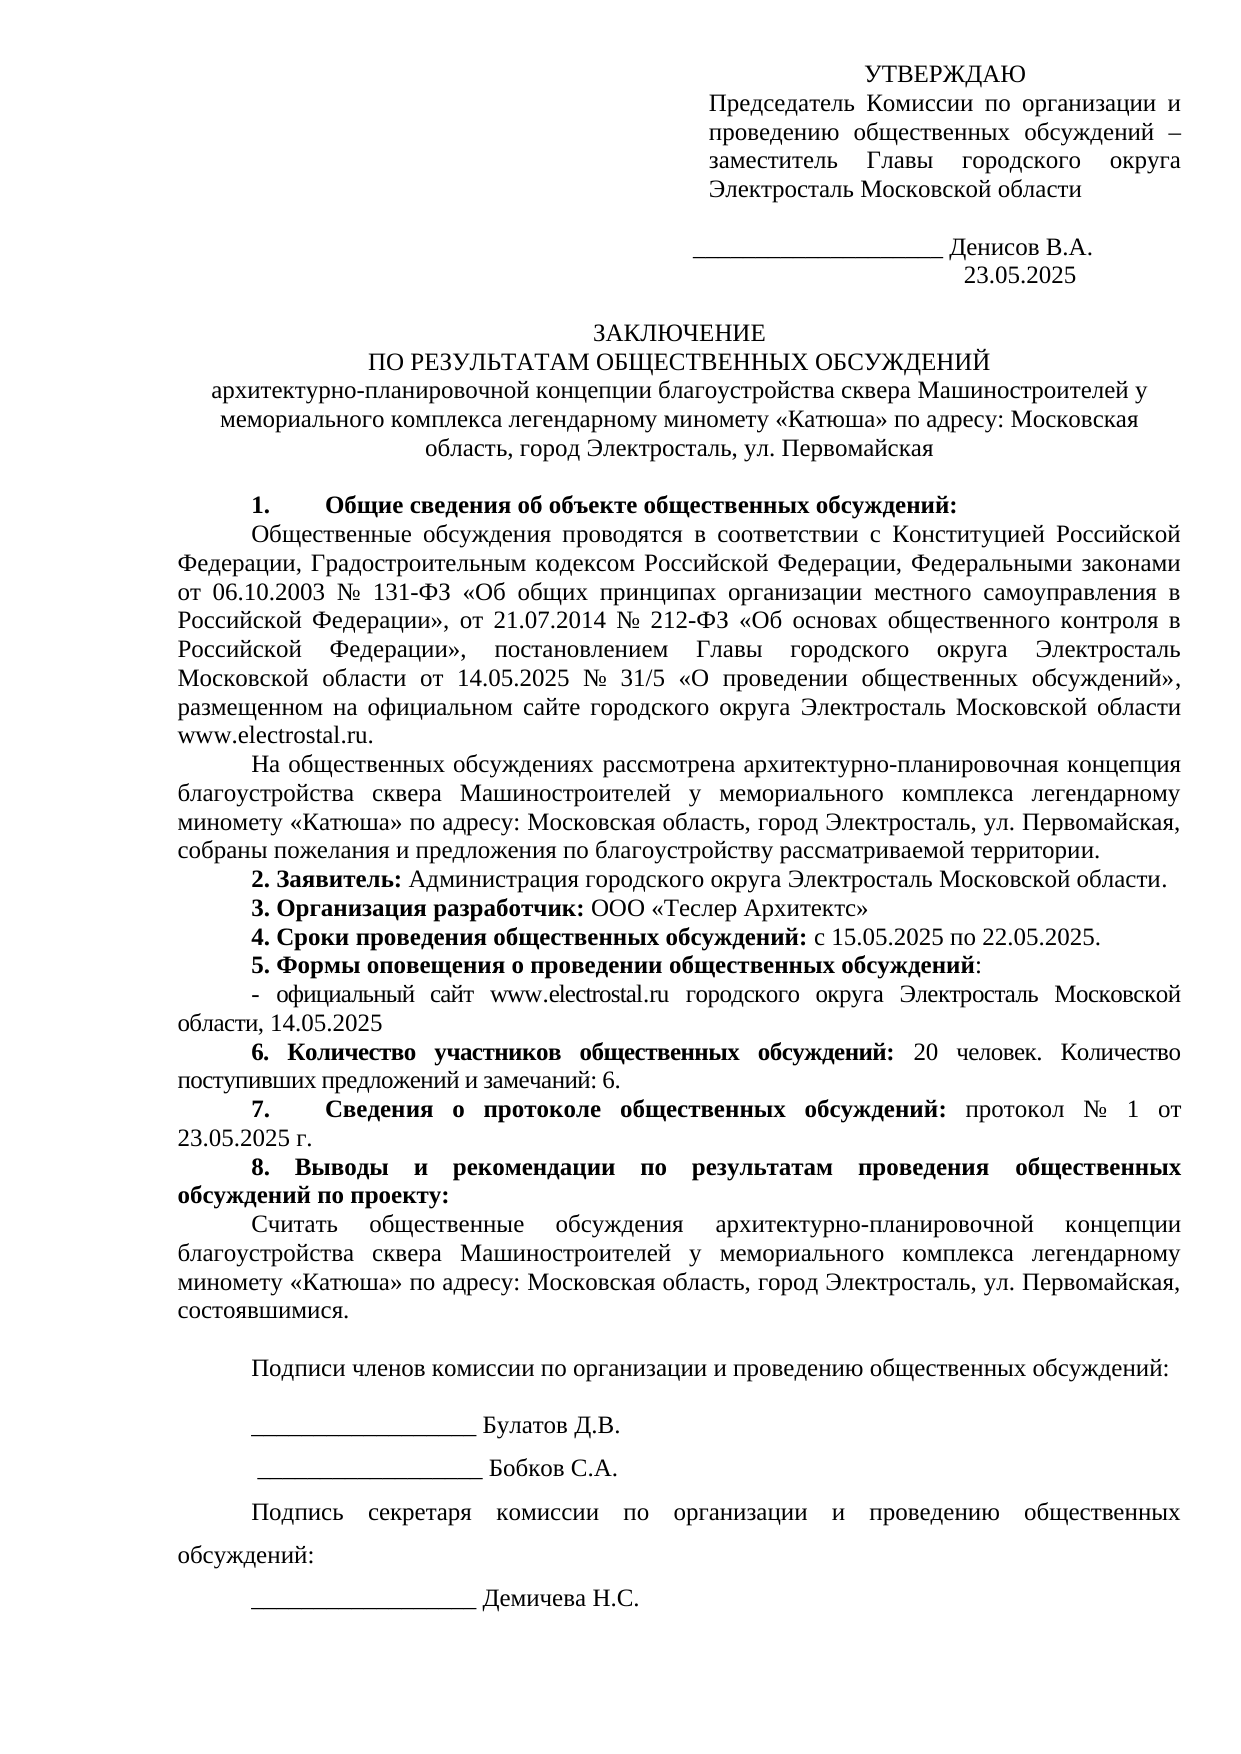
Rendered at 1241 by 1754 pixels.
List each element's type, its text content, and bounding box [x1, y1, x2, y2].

text 1. Общие сведения об объекте общественных обсуждений: [177, 490, 1181, 519]
text Подписи членов комиссии по организации и проведению общественных обсуждений: [177, 1353, 1181, 1382]
text На общественных обсуждениях рассмотрена архитектурно-планировочная концепция благоустройства сквера Машиностроителей у мемориального комплекса легендарному миномету «Катюша» по адресу: Московская область, город Электросталь, ул. Первомайская, собраны пожелания и предложения по благоустройству рассматриваемой территории. [177, 749, 1181, 864]
text 7. Сведения о протоколе общественных обсуждений: протокол № 1 от 23.05.2025 г. [177, 1094, 1181, 1152]
text Председатель Комиссии по организации и проведению общественных обсуждений – заместитель Главы городского округа Электросталь Московской области [709, 88, 1181, 203]
text 3. Организация разработчик: ООО «Теслер Архитектс» [177, 893, 1181, 922]
text __________________ Булатов Д.В. [177, 1410, 1181, 1439]
text Считать общественные обсуждения архитектурно-планировочной концепции благоустройства сквера Машиностроителей у мемориального комплекса легендарному миномету «Катюша» по адресу: Московская область, город Электросталь, ул. Первомайская, состоявшимися. [177, 1209, 1181, 1324]
text - официальный сайт www.electrostal.ru городского округа Электросталь Московской области, 14.05.2025 [177, 979, 1181, 1037]
text ____________________ Денисов В.А. [693, 232, 1181, 260]
text 6. Количество участников общественных обсуждений: 20 человек. Количество поступивших предложений и замечаний: 6. [177, 1037, 1181, 1094]
text Подпись секретаря комиссии по организации и проведению общественных обсуждений: [177, 1497, 1181, 1568]
text УТВЕРЖДАЮ [709, 59, 1181, 88]
text __________________ Бобков С.А. [177, 1453, 1181, 1482]
text ЗАКЛЮЧЕНИЕ [177, 318, 1181, 347]
text 4. Сроки проведения общественных обсуждений: с 15.05.2025 по 22.05.2025. [177, 922, 1181, 950]
text 5. Формы оповещения о проведении общественных обсуждений: [177, 950, 1181, 979]
text ПО РЕЗУЛЬТАТАМ ОБЩЕСТВЕННЫХ ОБСУЖДЕНИЙ [177, 347, 1181, 375]
text 23.05.2025 [945, 260, 1181, 289]
text архитектурно-планировочной концепции благоустройства сквера Машиностроителей у мемориального комплекса легендарному миномету «Катюша» по адресу: Московская область, город Электросталь, ул. Первомайская [177, 375, 1181, 462]
text 8. Выводы и рекомендации по результатам проведения общественных обсуждений по проекту: [177, 1152, 1181, 1209]
text 2. Заявитель: Администрация городского округа Электросталь Московской области. [177, 864, 1181, 893]
text Общественные обсуждения проводятся в соответствии с Конституцией Российской Федерации, Градостроительным кодексом Российской Федерации, Федеральными законами от 06.10.2003 № 131-ФЗ «Об общих принципах организации местного самоуправления в Российской Федерации», от 21.07.2014 № 212-ФЗ «Об основах общественного контроля в Российской Федерации», постановлением Главы городского округа Электросталь Московской области от 14.05.2025 № 31/5 «О проведении общественных обсуждений», размещенном на официальном сайте городского округа Электросталь Московской области www.electrostal.ru. [177, 519, 1181, 749]
text __________________ Демичева Н.С. [177, 1583, 1181, 1612]
